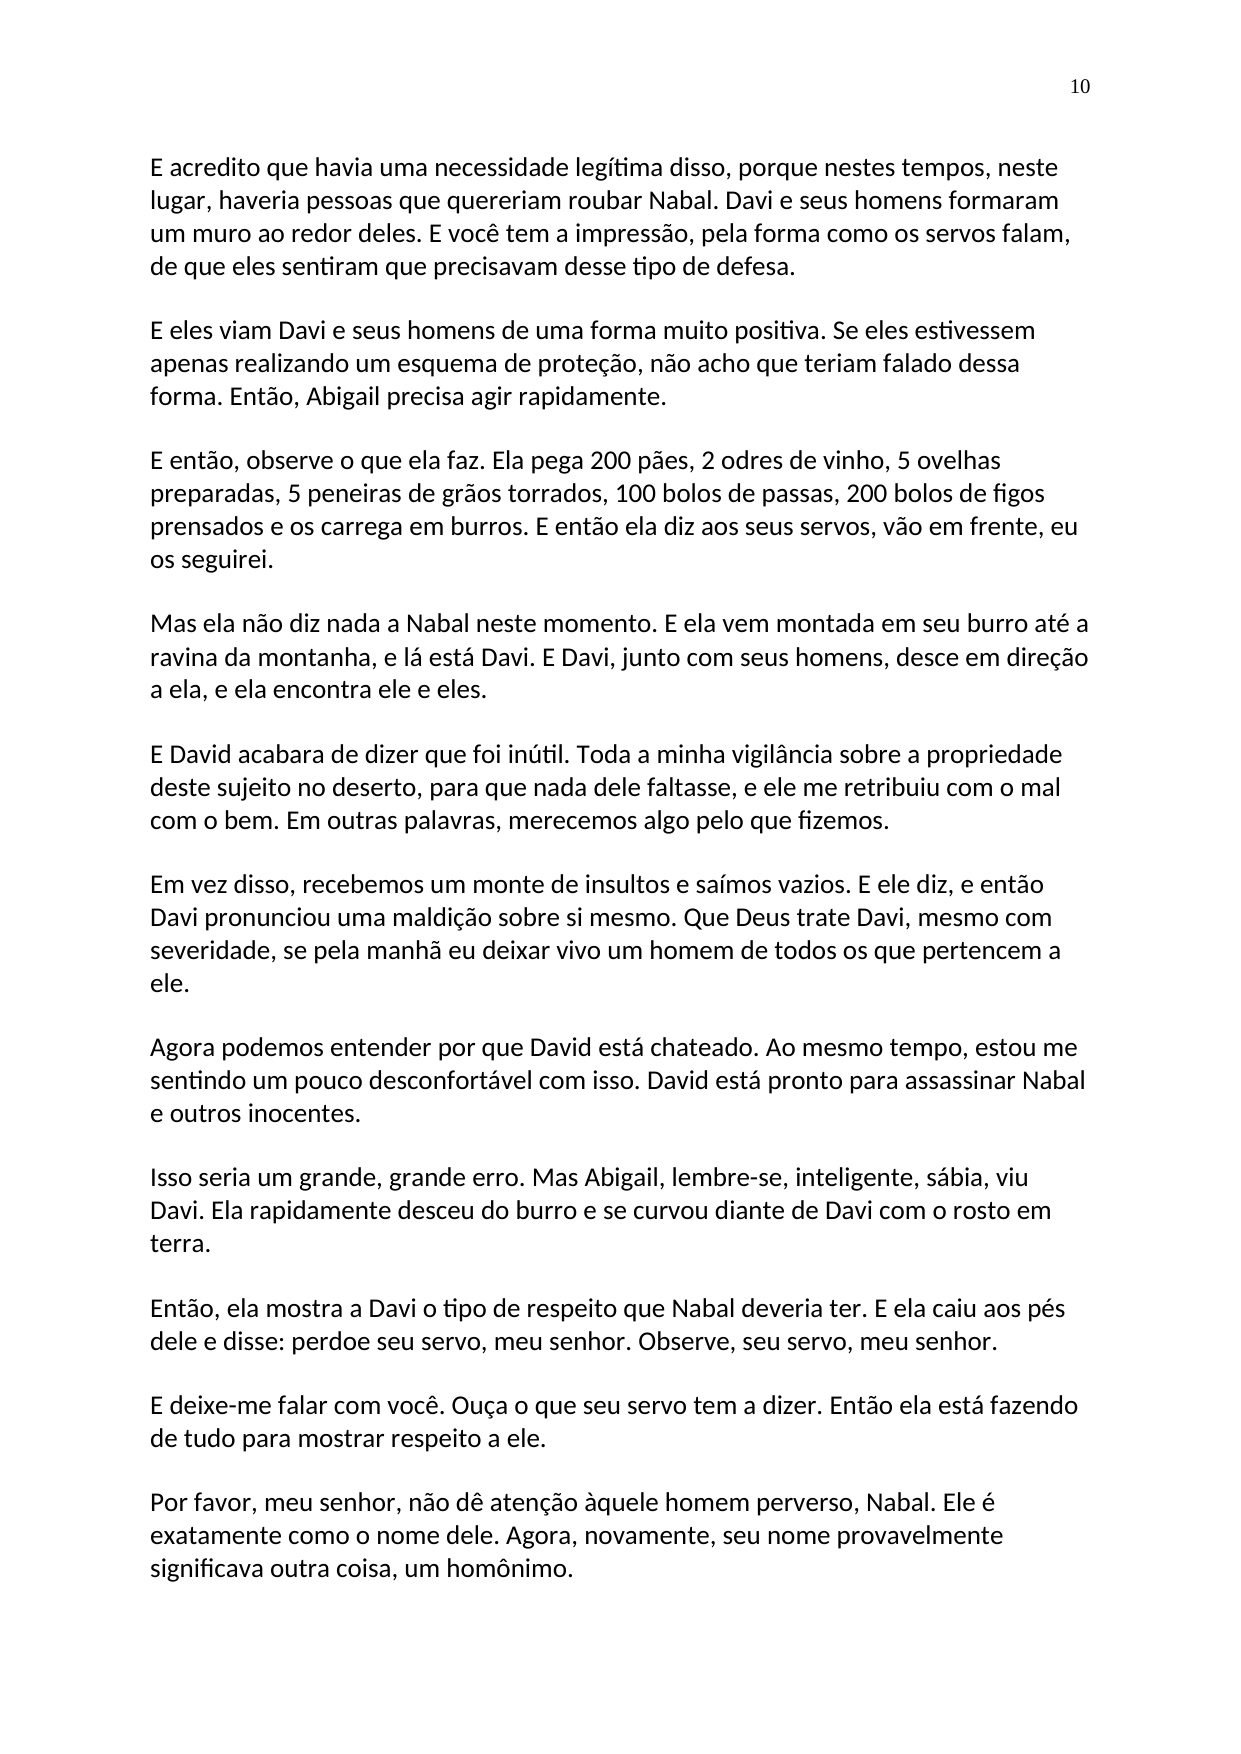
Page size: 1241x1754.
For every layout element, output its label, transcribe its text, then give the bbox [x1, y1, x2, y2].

text Por favor, meu senhor, não dê atenção àquele homem perverso, Nabal. Ele é exatamente como o nome dele. Agora, novamente, seu nome provavelmente significava outra coisa, um homônimo. [150, 1485, 1090, 1584]
text E David acabara de dizer que foi inútil. Toda a minha vigilância sobre a propriedade deste sujeito no deserto, para que nada dele faltasse, e ele me retribuiu com o mal com o bem. Em outras palavras, merecemos algo pelo que fizemos. [150, 737, 1090, 836]
text E acredito que havia uma necessidade legítima disso, porque nestes tempos, neste lugar, haveria pessoas que quereriam roubar Nabal. Davi e seus homens formaram um muro ao redor deles. E você tem a impressão, pela forma como os servos falam, de que eles sentiram que precisavam desse tipo de defesa. [150, 150, 1090, 282]
text E deixe-me falar com você. Ouça o que seu servo tem a dizer. Então ela está fazendo de tudo para mostrar respeito a ele. [150, 1388, 1090, 1454]
text Então, ela mostra a Davi o tipo de respeito que Nabal deveria ter. E ela caiu aos pés dele e disse: perdoe seu servo, meu senhor. Observe, seu servo, meu senhor. [150, 1291, 1090, 1357]
text Em vez disso, recebemos um monte de insultos e saímos vazios. E ele diz, e então Davi pronunciou uma maldição sobre si mesmo. Que Deus trate Davi, mesmo com severidade, se pela manhã eu deixar vivo um homem de todos os que pertencem a ele. [150, 867, 1090, 999]
text E eles viam Davi e seus homens de uma forma muito positiva. Se eles estivessem apenas realizando um esquema de proteção, não acho que teriam falado dessa forma. Então, Abigail precisa agir rapidamente. [150, 313, 1090, 412]
text Isso seria um grande, grande erro. Mas Abigail, lembre-se, inteligente, sábia, viu Davi. Ela rapidamente desceu do burro e se curvou diante de Davi com o rosto em terra. [150, 1161, 1090, 1259]
text E então, observe o que ela faz. Ela pega 200 pães, 2 odres de vinho, 5 ovelhas preparadas, 5 peneiras de grãos torrados, 100 bolos de passas, 200 bolos de figos prensados e os carrega em burros. E então ela diz aos seus servos, vão em frente, eu os seguirei. [150, 443, 1090, 576]
text Mas ela não diz nada a Nabal neste momento. E ela vem montada em seu burro até a ravina da montanha, e lá está Davi. E Davi, junto com seus homens, desce em direção a ela, e ela encontra ele e eles. [150, 607, 1090, 706]
text Agora podemos entender por que David está chateado. Ao mesmo tempo, estou me sentindo um pouco desconfortável com isso. David está pronto para assassinar Nabal e outros inocentes. [150, 1030, 1090, 1129]
